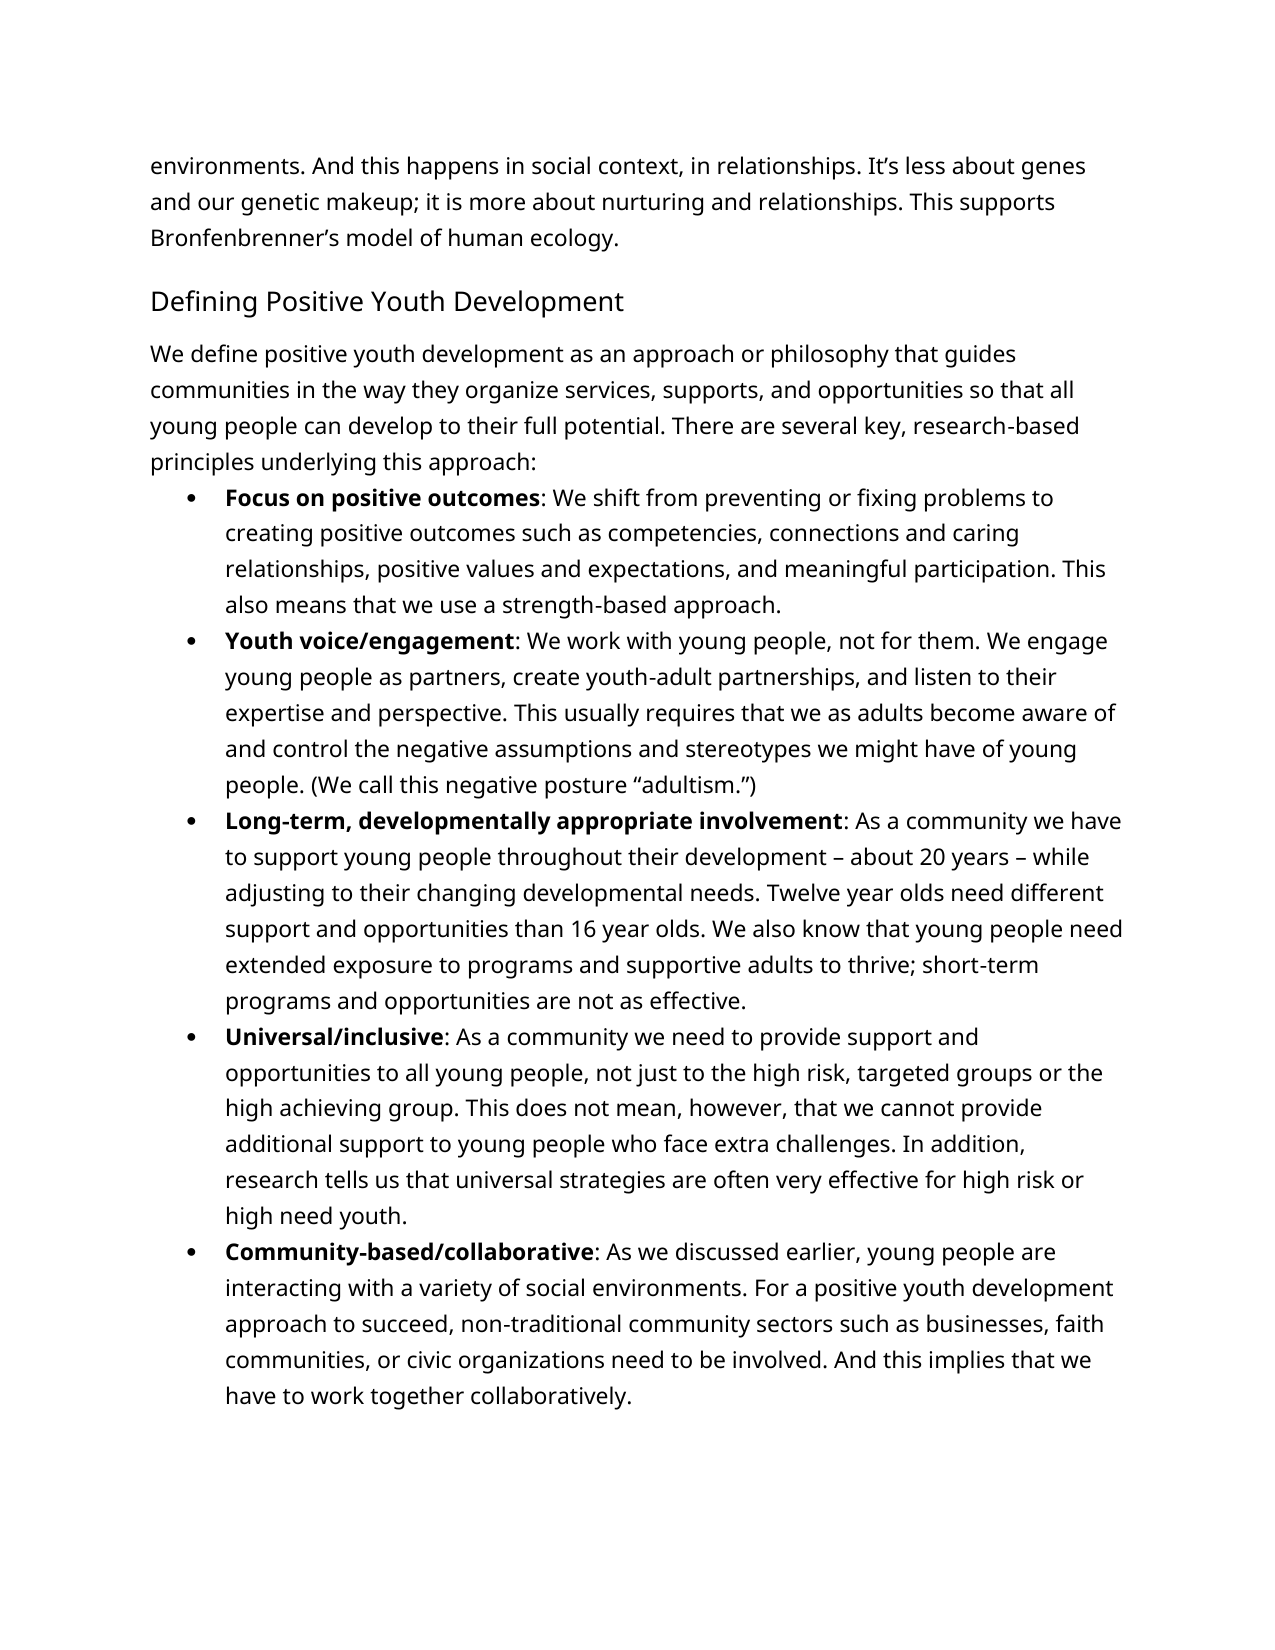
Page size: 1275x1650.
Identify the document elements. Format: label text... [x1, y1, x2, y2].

list Youth voice/engagement: We work with young people, not for them. We engage young people as partners, create youth‐adult partnerships, and listen to their expertise and perspective. This usually requires that we as adults become aware of and control the negative assumptions and stereotypes we might have of young people. (We call this negative posture “adultism.”) [187, 625, 1125, 800]
subtitle Defining Positive Youth Development [150, 283, 1125, 320]
list Universal/inclusive: As a community we need to provide support and opportunities to all young people, not just to the high risk, targeted groups or the high achieving group. This does not mean, however, that we cannot provide additional support to young people who face extra challenges. In addition, research tells us that universal strategies are often very effective for high risk or high need youth. [187, 1021, 1125, 1231]
text We define positive youth development as an approach or philosophy that guides communities in the way they organize services, supports, and opportunities so that all young people can develop to their full potential. There are several key, research‐based principles underlying this approach: [150, 338, 1125, 477]
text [150, 150, 1125, 253]
list Focus on positive outcomes: We shift from preventing or fixing problems to creating positive outcomes such as competencies, connections and caring relationships, positive values and expectations, and meaningful participation. This also means that we use a strength‐based approach. [187, 481, 1125, 621]
list Long‐term, developmentally appropriate involvement: As a community we have to support young people throughout their development – about 20 years – while adjusting to their changing developmental needs. Twelve year olds need different support and opportunities than 16 year olds. We also know that young people need extended exposure to programs and supportive adults to thrive; short‐term programs and opportunities are not as effective. [187, 805, 1125, 1016]
list Community‐based/collaborative: As we discussed earlier, young people are interacting with a variety of social environments. For a positive youth development approach to succeed, non‐traditional community sectors such as businesses, faith communities, or civic organizations need to be involved. And this implies that we have to work together collaboratively. [187, 1236, 1125, 1411]
